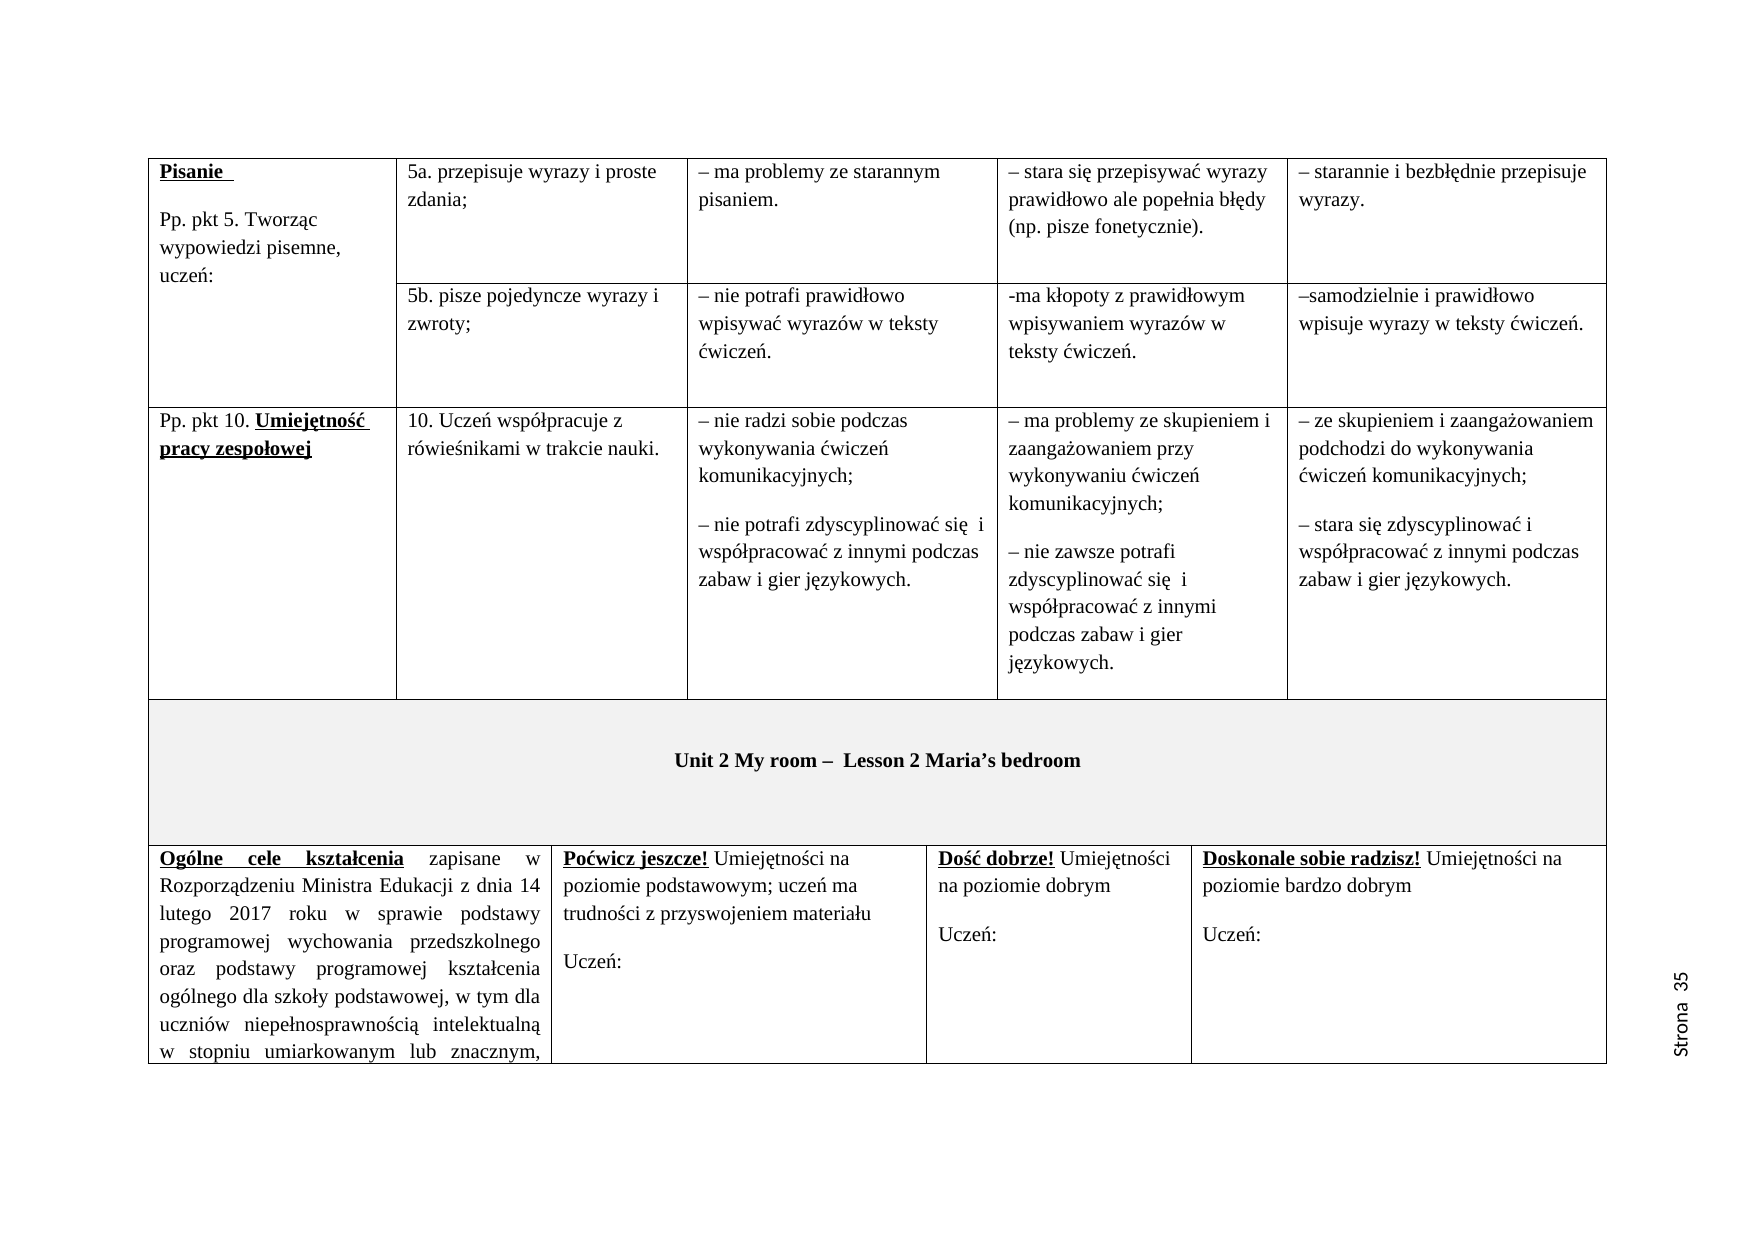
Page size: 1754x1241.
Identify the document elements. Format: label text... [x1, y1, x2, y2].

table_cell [552, 846, 926, 1063]
table_cell – ma problemy ze starannym pisaniem. [688, 159, 997, 282]
table_cell – starannie i bezbłędnie przepisuje wyrazy. [1288, 159, 1606, 282]
table_cell Pp. pkt 10. Umiejętność pracy zespołowej [149, 408, 396, 698]
table_cell 5b. pisze pojedyncze wyrazy i zwroty; [397, 284, 687, 407]
table_cell Unit 2 My room – Lesson 2 Maria’s bedroom [149, 700, 1606, 845]
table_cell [1192, 846, 1606, 1063]
table_cell 5a. przepisuje wyrazy i proste zdania; [397, 159, 687, 282]
table_cell -ma kłopoty z prawidłowym wpisywaniem wyrazów w teksty ćwiczeń. [998, 284, 1287, 407]
table_cell – stara się przepisywać wyrazy prawidłowo ale popełnia błędy (np. pisze fonetycznie). [998, 159, 1287, 282]
table_cell 10. Uczeń współpracuje z rówieśnikami w trakcie nauki. [397, 408, 687, 698]
table_cell – ma problemy ze skupieniem i zaangażowaniem przy wykonywaniu ćwiczeń komunikacyjnych; – nie zawsze potrafi zdyscyplinować się i współpracować z innymi podczas zabaw i gier językowych. [998, 408, 1287, 698]
table_cell – nie potrafi prawidłowo wpisywać wyrazów w teksty ćwiczeń. [688, 284, 997, 407]
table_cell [149, 846, 551, 1063]
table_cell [927, 846, 1191, 1063]
table_cell – nie radzi sobie podczas wykonywania ćwiczeń komunikacyjnych; – nie potrafi zdyscyplinować się i współpracować z innymi podczas zabaw i gier językowych. [688, 408, 997, 698]
table_cell – ze skupieniem i zaangażowaniem podchodzi do wykonywania ćwiczeń komunikacyjnych; – stara się zdyscyplinować i współpracować z innymi podczas zabaw i gier językowych. [1288, 408, 1606, 698]
table_cell Pisanie Pp. pkt 5. Tworząc wypowiedzi pisemne, uczeń: [149, 159, 396, 407]
table_cell –samodzielnie i prawidłowo wpisuje wyrazy w teksty ćwiczeń. [1288, 284, 1606, 407]
